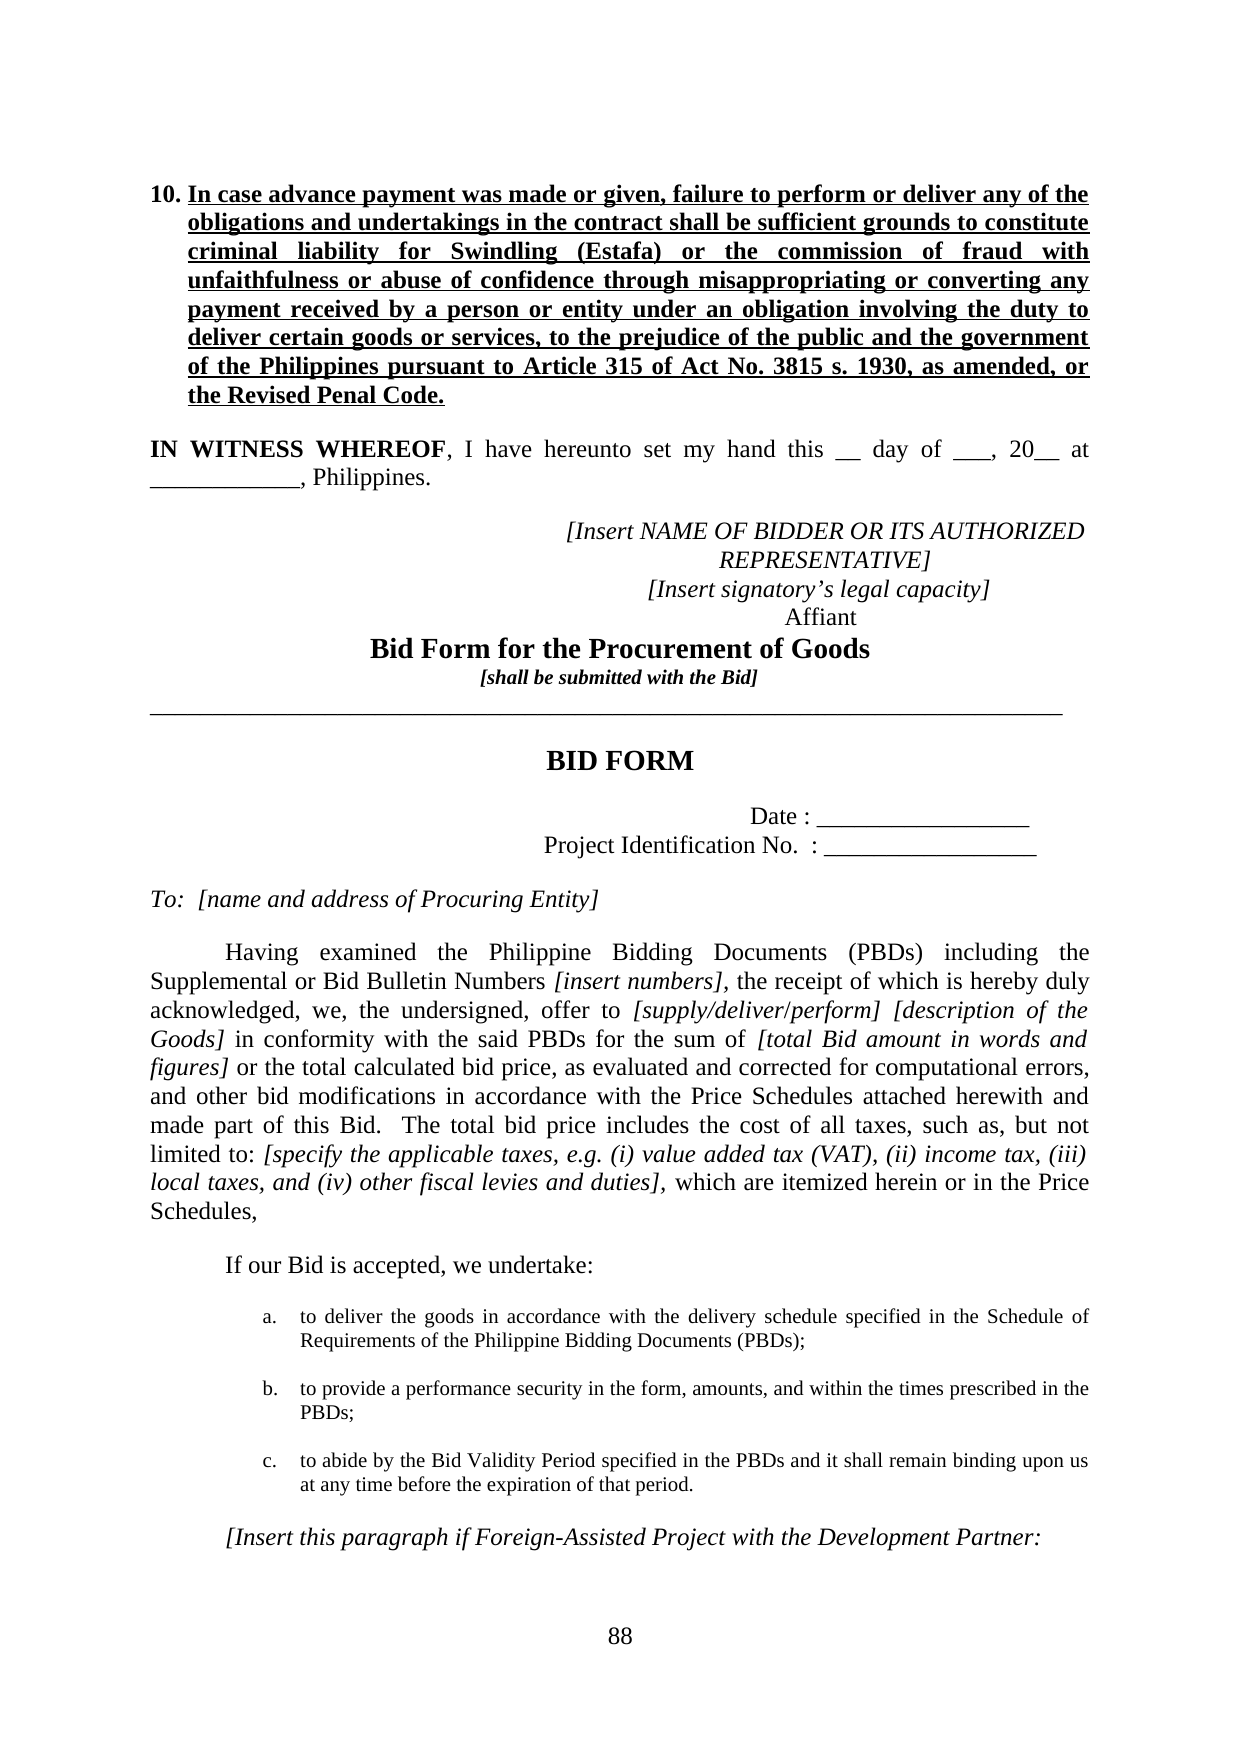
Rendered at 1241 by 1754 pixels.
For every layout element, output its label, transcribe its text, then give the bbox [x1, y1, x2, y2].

text [Insert signatory’s legal capacity] [647, 574, 1090, 602]
text Having examined the Philippine Bidding Documents (PBDs) including the Supplemental or Bid Bulletin Numbers [insert numbers], the receipt of which is hereby duly acknowledged, we, the undersigned, offer to [supply/deliver/perform] [description of the Goods] in conformity with the said PBDs for the sum of [total Bid amount in words and figures] or the total calculated bid price, as evaluated and corrected for computational errors, and other bid modifications in accordance with the Price Schedules attached herewith and made part of this Bid. The total bid price includes the cost of all taxes, such as, but not limited to: [specify the applicable taxes, e.g. (i) value added tax (VAT), (ii) income tax, (iii) local taxes, and (iv) other fiscal levies and duties], which are itemized herein or in the Price Schedules, [150, 937, 1090, 1225]
text Affiant [647, 602, 1090, 631]
list to deliver the goods in accordance with the delivery schedule specified in the Schedule of Requirements of the Philippine Bidding Documents (PBDs); [262, 1304, 1090, 1352]
text To: [name and address of Procuring Entity] [150, 884, 1090, 912]
text [Insert this paragraph if Foreign-Assisted Project with the Development Partner: [150, 1522, 1090, 1551]
text _________________________________________________________________________ [150, 689, 1090, 718]
text [Insert NAME OF BIDDER OR ITS AUTHORIZED REPRESENTATIVE] [562, 516, 1090, 574]
subtitle BID FORM [150, 743, 1090, 776]
text If our Bid is accepted, we undertake: [150, 1250, 1090, 1279]
list to abide by the Bid Validity Period specified in the PBDs and it shall remain binding upon us at any time before the expiration of that period. [262, 1448, 1090, 1496]
list In case advance payment was made or given, failure to perform or deliver any of the obligations and undertakings in the contract shall be sufficient grounds to constitute criminal liability for Swindling (Estafa) or the commission of fraud with unfaithfulness or abuse of confidence through misappropriating or converting any payment received by a person or entity under an obligation involving the duty to deliver certain goods or services, to the prejudice of the public and the government of the Philippines pursuant to Article 315 of Act No. 3815 s. 1930, as amended, or the Revised Penal Code. [150, 179, 1090, 409]
text Project Identification No. : _________________ [150, 830, 1090, 859]
subtitle Bid Form for the Procurement of Goods [150, 631, 1090, 665]
text IN WITNESS WHEREOF, I have hereunto set my hand this __ day of ___, 20__ at ____________, Philippines. [150, 434, 1090, 491]
text Date : _________________ [750, 801, 1090, 830]
list to provide a performance security in the form, amounts, and within the times prescribed in the PBDs; [262, 1376, 1090, 1424]
text [shall be submitted with the Bid] [150, 665, 1090, 689]
